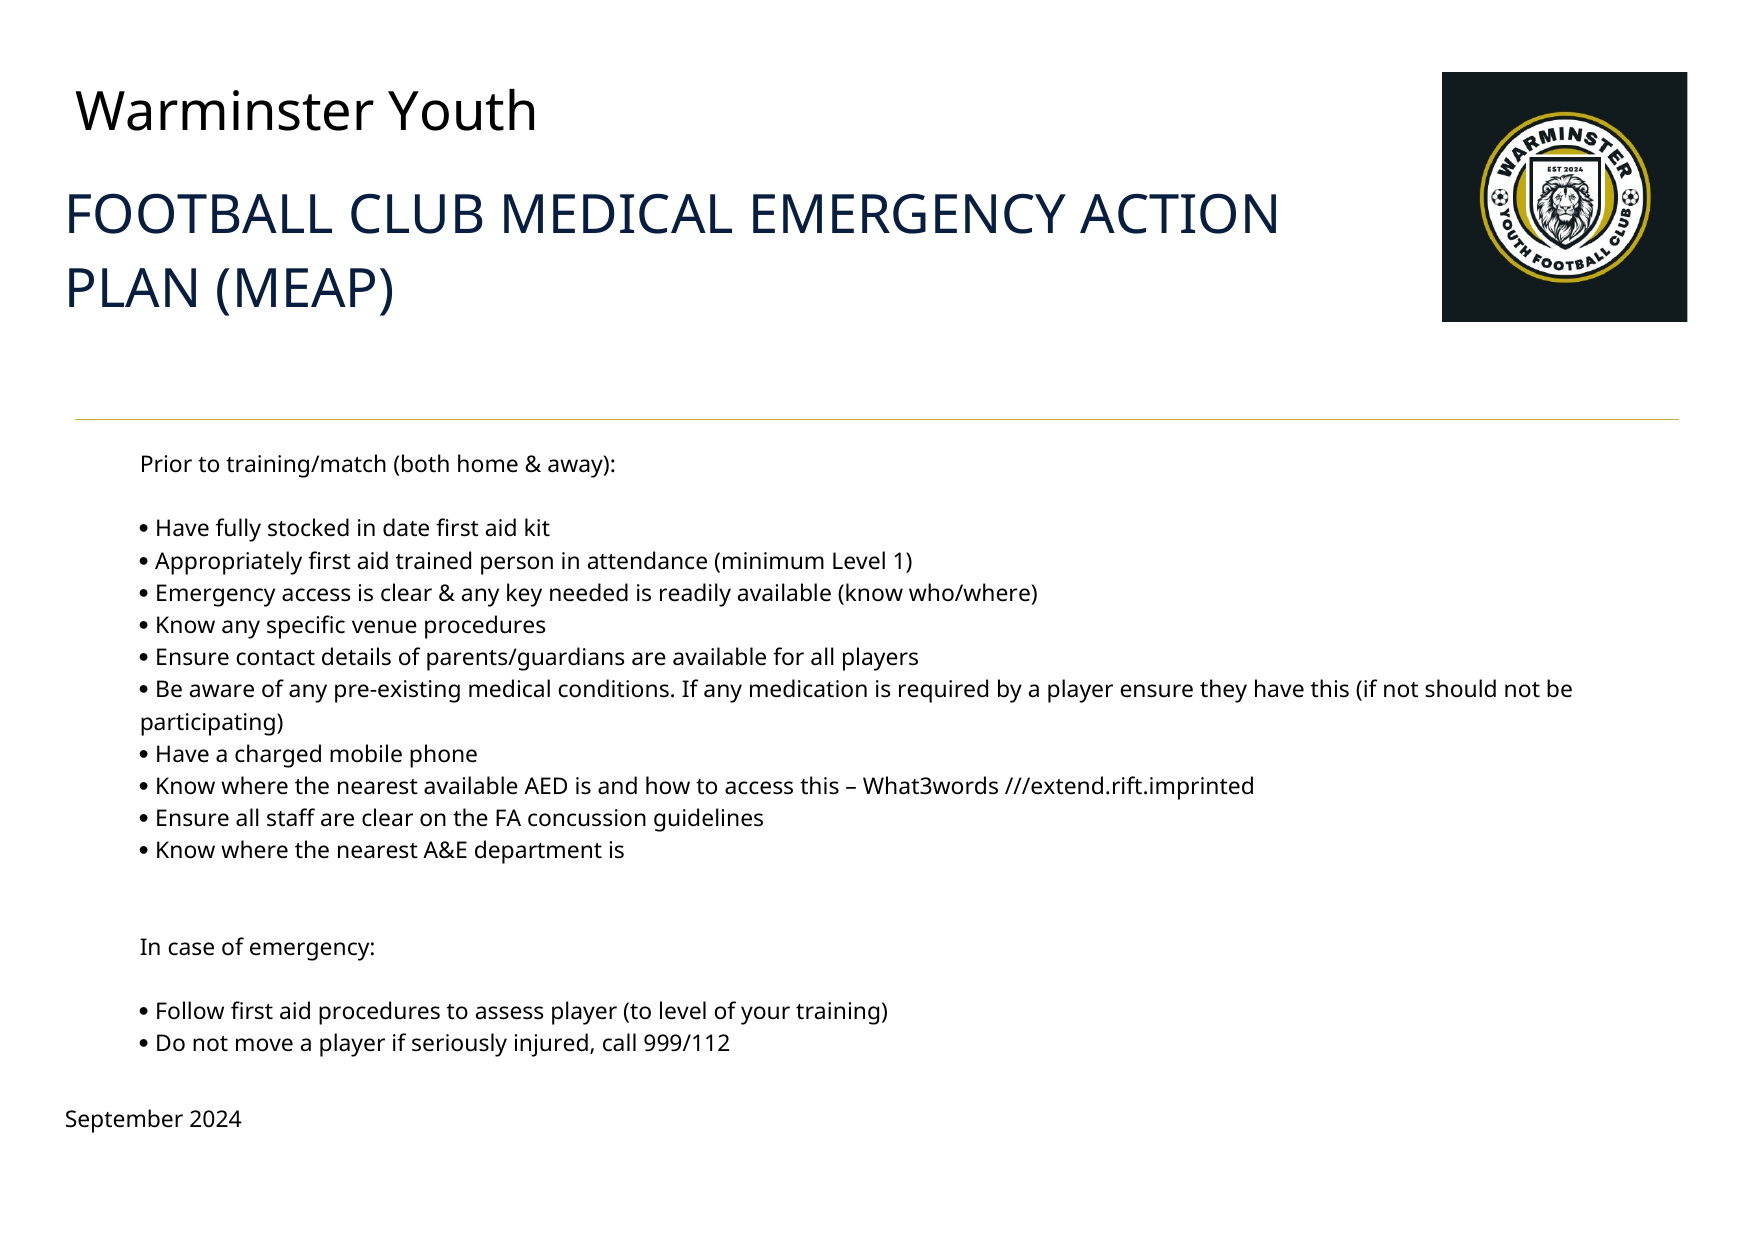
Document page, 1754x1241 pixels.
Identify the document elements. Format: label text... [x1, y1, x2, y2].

text FOOTBALL CLUB MEDICAL EMERGENCY ACTION PLAN (MEAP) [64, 176, 1689, 323]
text Know where the nearest A&E department is [139, 834, 1679, 866]
text Prior to training/match (both home & away): [139, 448, 1679, 479]
text Have fully stocked in date first aid kit [139, 512, 1679, 544]
picture [1440, 72, 1687, 320]
text Know where the nearest available AED is and how to access this – What3words ///extend.rift.imprinted [139, 770, 1679, 801]
text Ensure all staff are clear on the FA concussion guidelines [139, 802, 1679, 833]
text In case of emergency: [139, 931, 1679, 962]
text Ensure contact details of parents/guardians are available for all players [139, 641, 1679, 672]
text Know any specific venue procedures [139, 609, 1679, 640]
text Be aware of any pre-existing medical conditions. If any medication is required by a player ensure they have this (if not should not be participating) [139, 673, 1679, 737]
text Have a charged mobile phone [139, 738, 1679, 769]
text Follow first aid procedures to assess player (to level of your training) [139, 995, 1679, 1026]
text Emergency access is clear & any key needed is readily available (know who/where) [139, 577, 1679, 608]
text Do not move a player if seriously injured, call 999/112 [139, 1027, 1679, 1059]
text Warminster Youth [75, 73, 1440, 147]
text Appropriately first aid trained person in attendance (minimum Level 1) [139, 544, 1679, 576]
